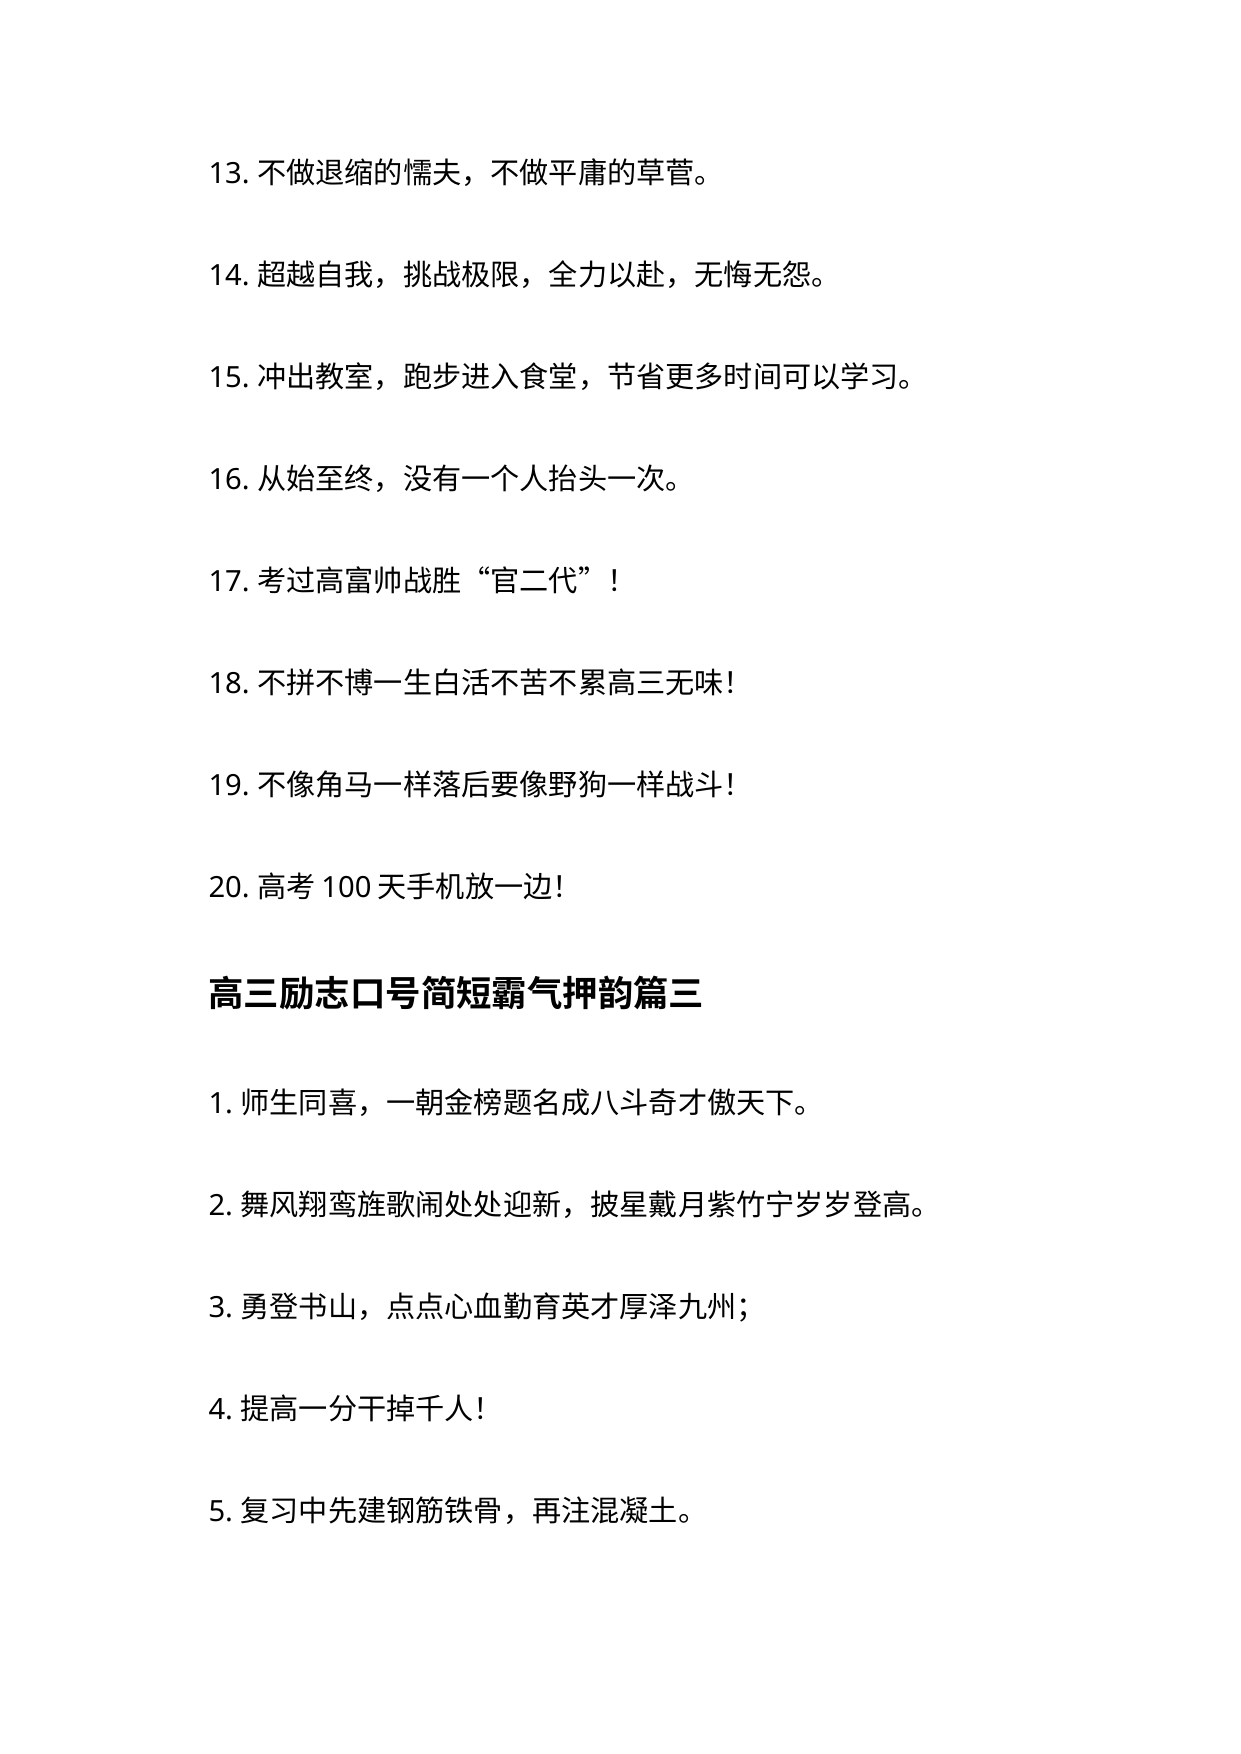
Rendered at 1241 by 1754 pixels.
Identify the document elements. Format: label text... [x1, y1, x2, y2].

text 13. 不做退缩的懦夫，不做平庸的草菅。 [150, 150, 1090, 192]
text 3. 勇登书山，点点心血勤育英才厚泽九州； [150, 1283, 1090, 1326]
text 2. 舞风翔鸾旌歌闹处处迎新，披星戴月紫竹宁岁岁登高。 [150, 1181, 1090, 1224]
text 20. 高考100天手机放一边！ [150, 864, 1090, 906]
text 17. 考过高富帅战胜“官二代”！ [150, 558, 1090, 600]
text 14. 超越自我，挑战极限，全力以赴，无悔无怨。 [150, 252, 1090, 294]
text 15. 冲出教室，跑步进入食堂，节省更多时间可以学习。 [150, 354, 1090, 396]
text 1. 师生同喜，一朝金榜题名成八斗奇才傲天下。 [150, 1079, 1090, 1122]
text 18. 不拼不博一生白活不苦不累高三无味！ [150, 660, 1090, 702]
text 5. 复习中先建钢筋铁骨，再注混凝土。 [150, 1487, 1090, 1529]
text 4. 提高一分干掉千人！ [150, 1385, 1090, 1428]
text 19. 不像角马一样落后要像野狗一样战斗！ [150, 762, 1090, 804]
text 16. 从始至终，没有一个人抬头一次。 [150, 456, 1090, 498]
text 高三励志口号简短霸气押韵篇三 [150, 966, 1090, 1017]
